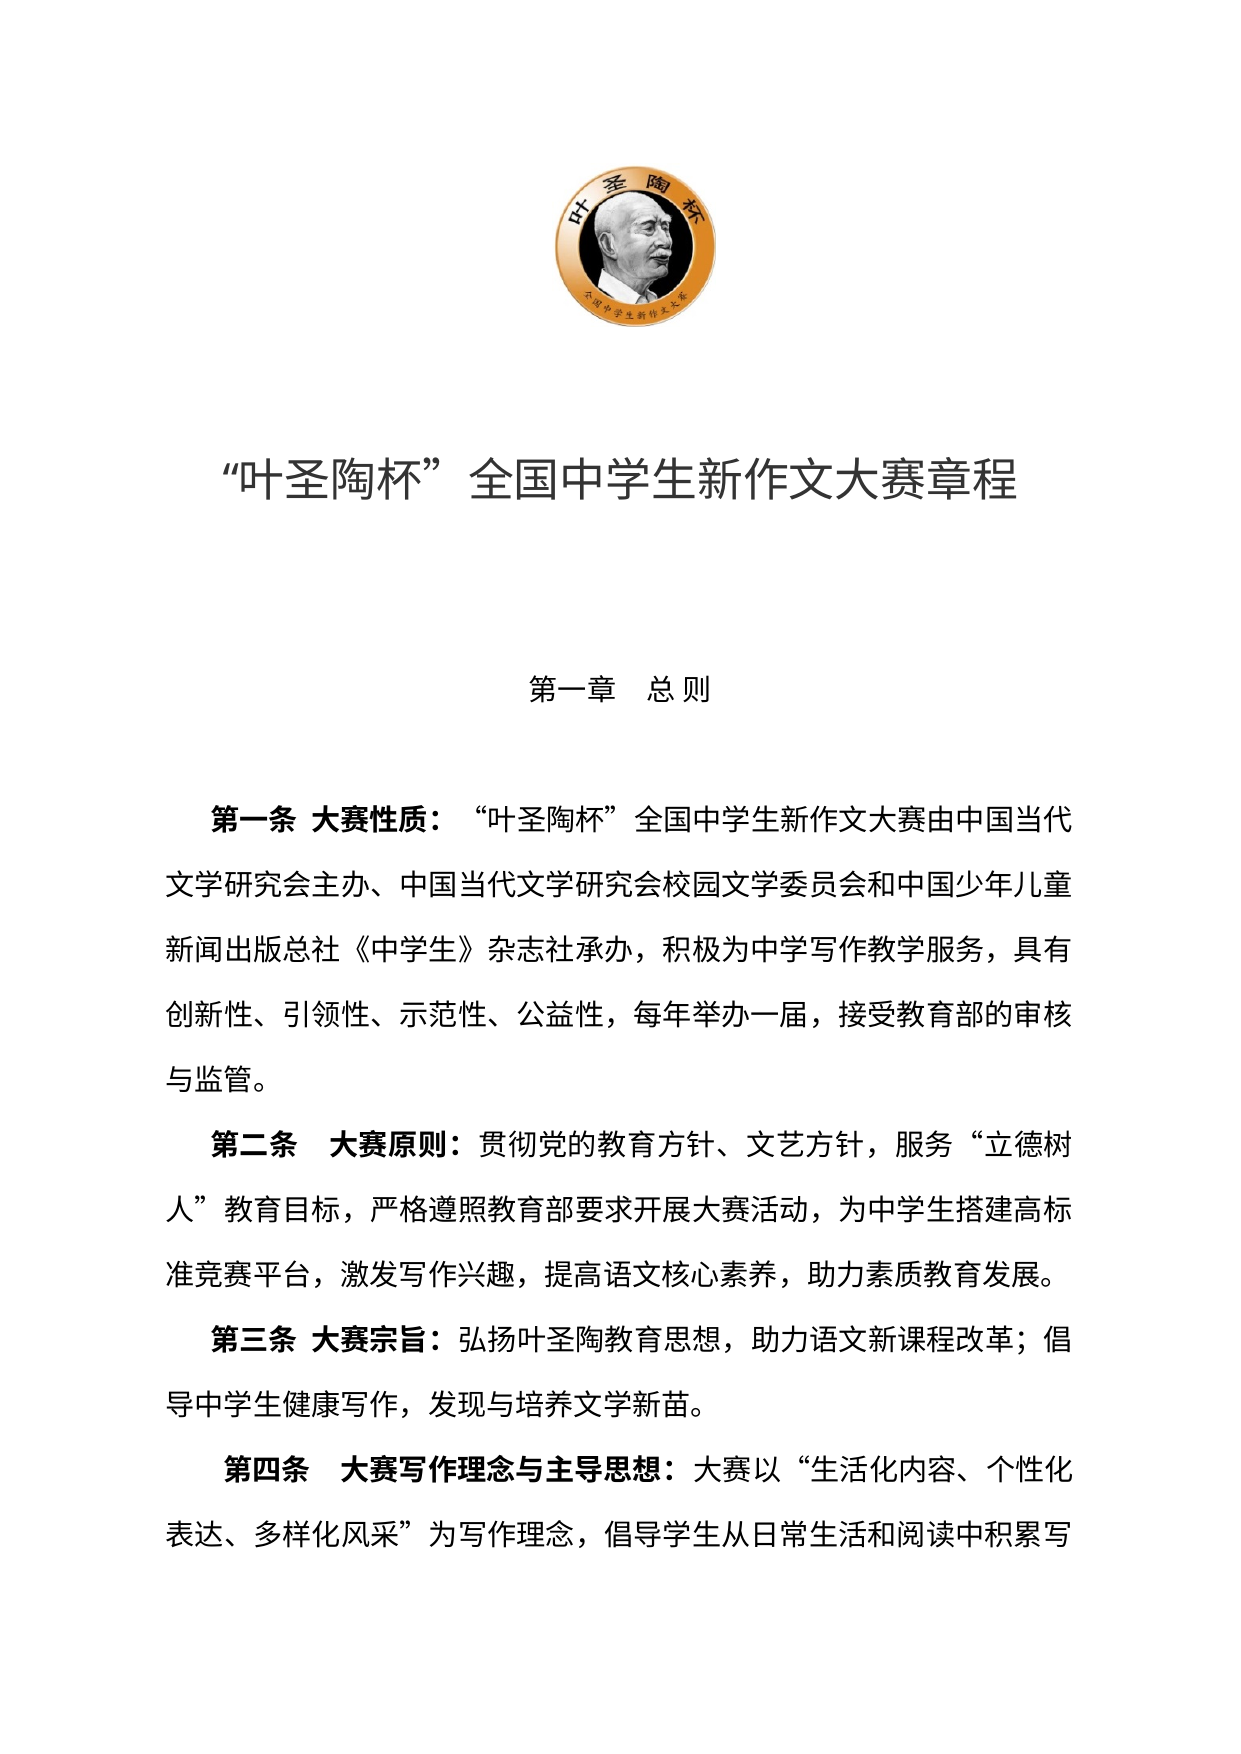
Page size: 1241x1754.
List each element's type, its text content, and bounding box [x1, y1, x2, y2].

text 第一条 大赛性质：“叶圣陶杯”全国中学生新作文大赛由中国当代文学研究会主办、中国当代文学研究会校园文学委员会和中国少年儿童新闻出版总社《中学生》杂志社承办，积极为中学写作教学服务，具有创新性、引领性、示范性、公益性，每年举办一届，接受教育部的审核与监管。 [165, 785, 1075, 1110]
text 第二条 大赛原则：贯彻党的教育方针、文艺方针，服务“立德树人”教育目标，严格遵照教育部要求开展大赛活动，为中学生搭建高标准竞赛平台，激发写作兴趣，提高语文核心素养，助力素质教育发展。 [165, 1110, 1075, 1305]
list 总 则 [165, 655, 1075, 720]
text 第三条 大赛宗旨：弘扬叶圣陶教育思想，助力语文新课程改革；倡导中学生健康写作，发现与培养文学新苗。 [165, 1305, 1075, 1435]
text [165, 1435, 1075, 1565]
text “叶圣陶杯”全国中学生新作文大赛章程 [165, 428, 1075, 525]
picture [552, 163, 716, 327]
